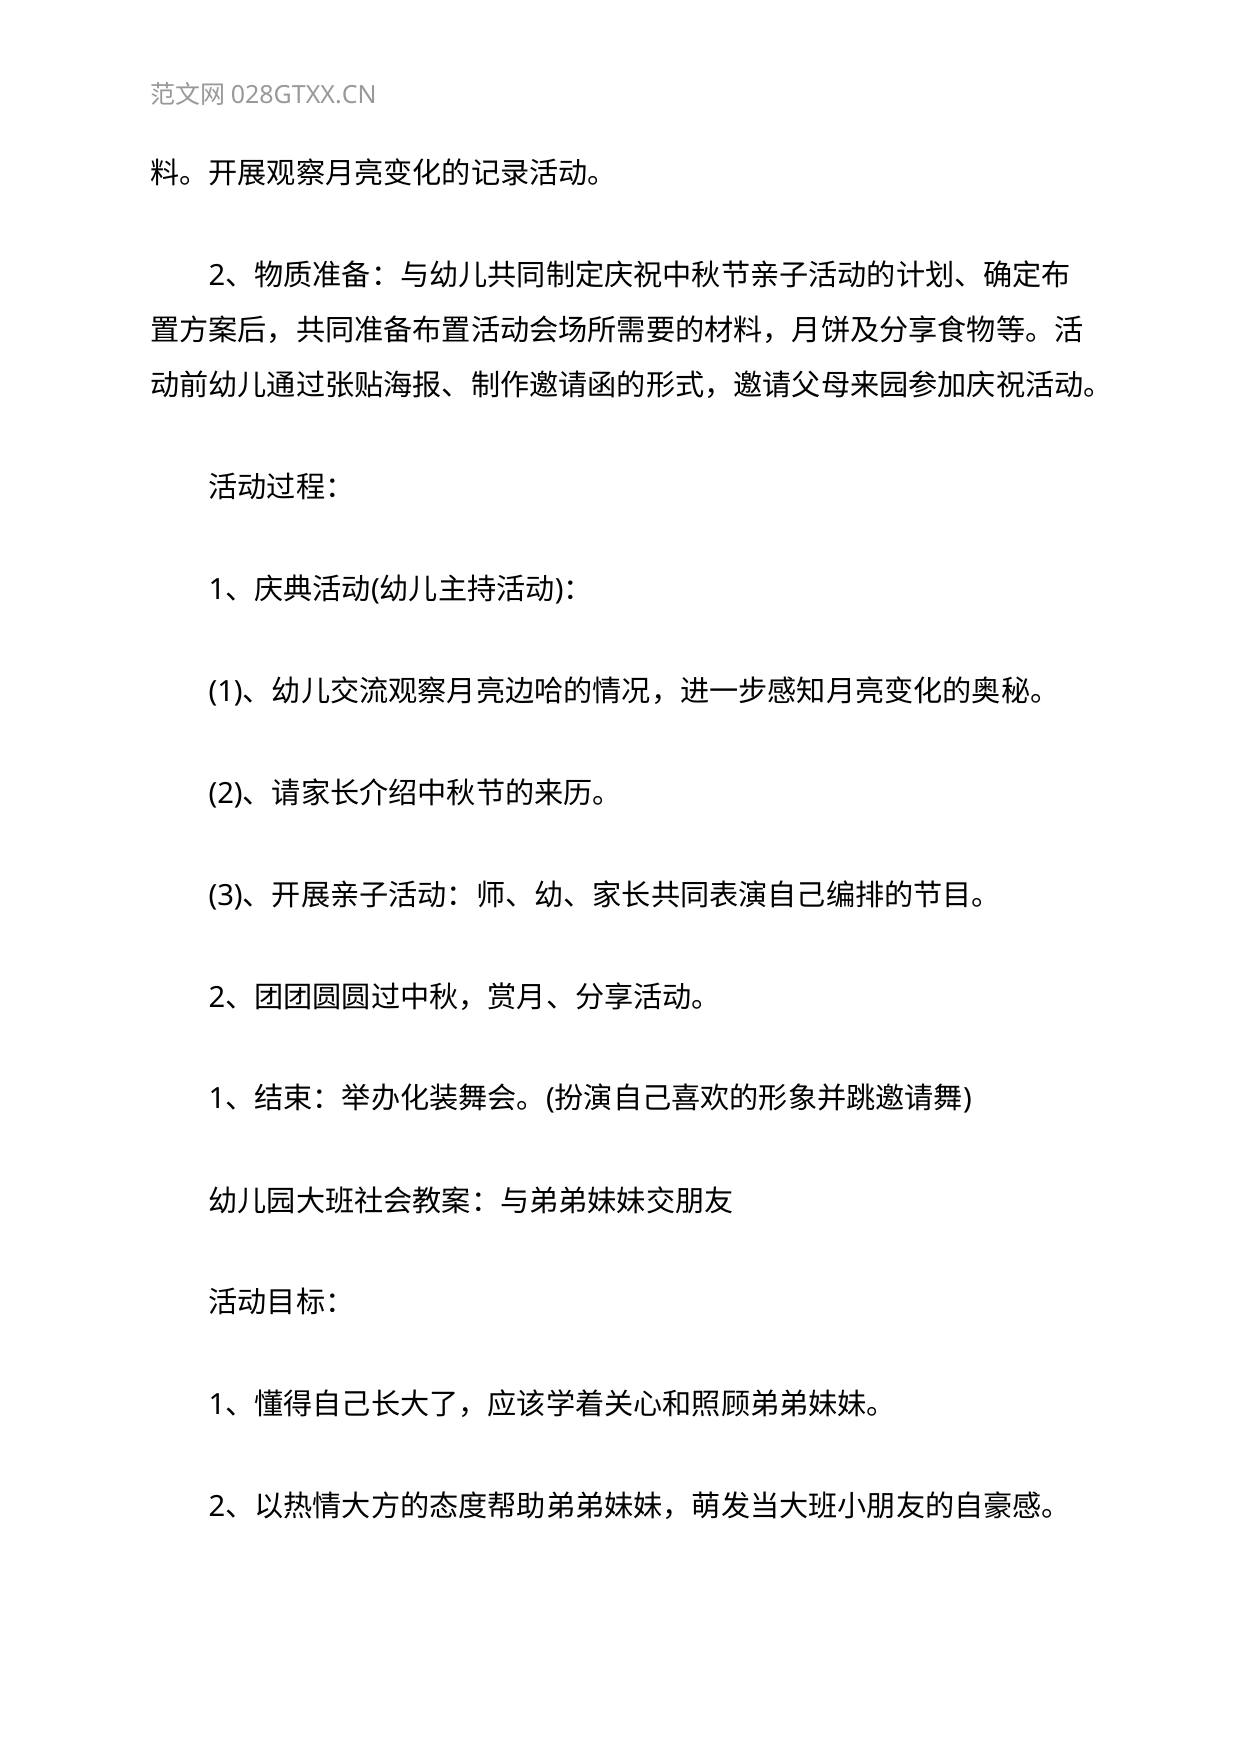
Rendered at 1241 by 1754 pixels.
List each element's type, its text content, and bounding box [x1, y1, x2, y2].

text (2)、请家长介绍中秋节的来历。 [150, 769, 1090, 812]
text 1、结束：举办化装舞会。(扮演自己喜欢的形象并跳邀请舞) [150, 1075, 1090, 1117]
text 活动过程： [150, 463, 1090, 506]
text (3)、开展亲子活动：师、幼、家长共同表演自己编排的节目。 [150, 871, 1090, 913]
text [150, 150, 1090, 192]
text 2、以热情大方的态度帮助弟弟妹妹，萌发当大班小朋友的自豪感。 [150, 1483, 1090, 1525]
text 1、懂得自己长大了，应该学着关心和照顾弟弟妹妹。 [150, 1381, 1090, 1423]
text 1、庆典活动(幼儿主持活动)： [150, 565, 1090, 608]
text (1)、幼儿交流观察月亮边哈的情况，进一步感知月亮变化的奥秘。 [150, 667, 1090, 709]
text 2、物质准备：与幼儿共同制定庆祝中秋节亲子活动的计划、确定布置方案后，共同准备布置活动会场所需要的材料，月饼及分享食物等。活动前幼儿通过张贴海报、制作邀请函的形式，邀请父母来园参加庆祝活动。 [150, 252, 1090, 404]
text 幼儿园大班社会教案：与弟弟妹妹交朋友 [150, 1177, 1090, 1219]
text 2、团团圆圆过中秋，赏月、分享活动。 [150, 973, 1090, 1016]
text 活动目标： [150, 1279, 1090, 1321]
